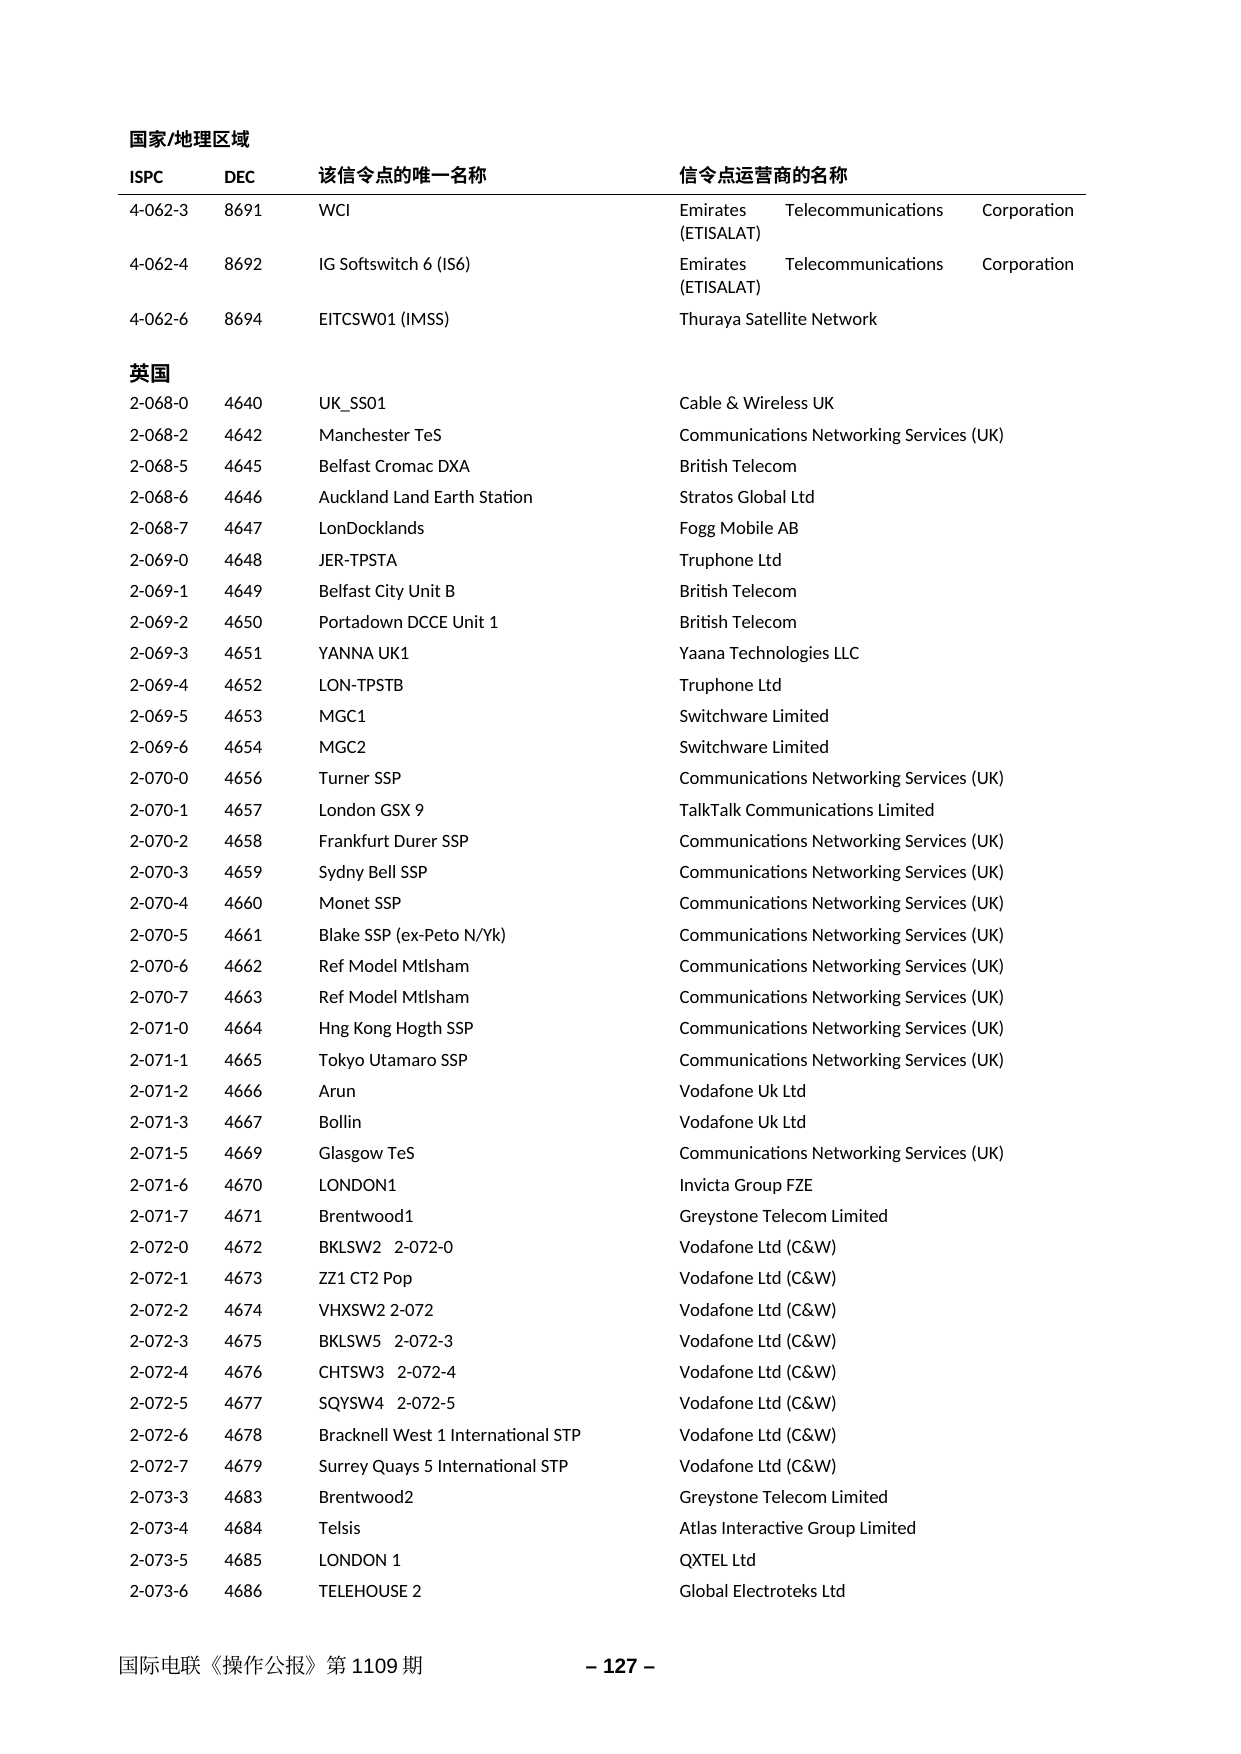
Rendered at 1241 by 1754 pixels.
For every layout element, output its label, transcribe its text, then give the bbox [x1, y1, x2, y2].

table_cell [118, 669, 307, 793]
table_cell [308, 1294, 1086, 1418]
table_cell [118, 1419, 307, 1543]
table_header 信令点运营商的名称 [668, 118, 1086, 194]
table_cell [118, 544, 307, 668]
table_header 该信令点的唯一名称 [308, 118, 668, 194]
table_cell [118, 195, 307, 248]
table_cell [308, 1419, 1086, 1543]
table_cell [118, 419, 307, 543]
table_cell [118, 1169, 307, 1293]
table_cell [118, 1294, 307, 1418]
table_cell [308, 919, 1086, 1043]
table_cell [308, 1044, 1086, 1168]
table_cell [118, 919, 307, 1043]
table_cell DEC [213, 158, 307, 194]
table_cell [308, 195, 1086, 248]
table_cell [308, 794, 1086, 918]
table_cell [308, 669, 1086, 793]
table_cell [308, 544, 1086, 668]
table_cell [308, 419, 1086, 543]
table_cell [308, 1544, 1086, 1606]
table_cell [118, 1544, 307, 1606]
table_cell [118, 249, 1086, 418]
table_cell ISPC [118, 158, 213, 194]
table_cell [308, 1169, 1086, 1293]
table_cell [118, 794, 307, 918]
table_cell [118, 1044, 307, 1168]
table_header 国家/地理区域 [118, 118, 307, 158]
